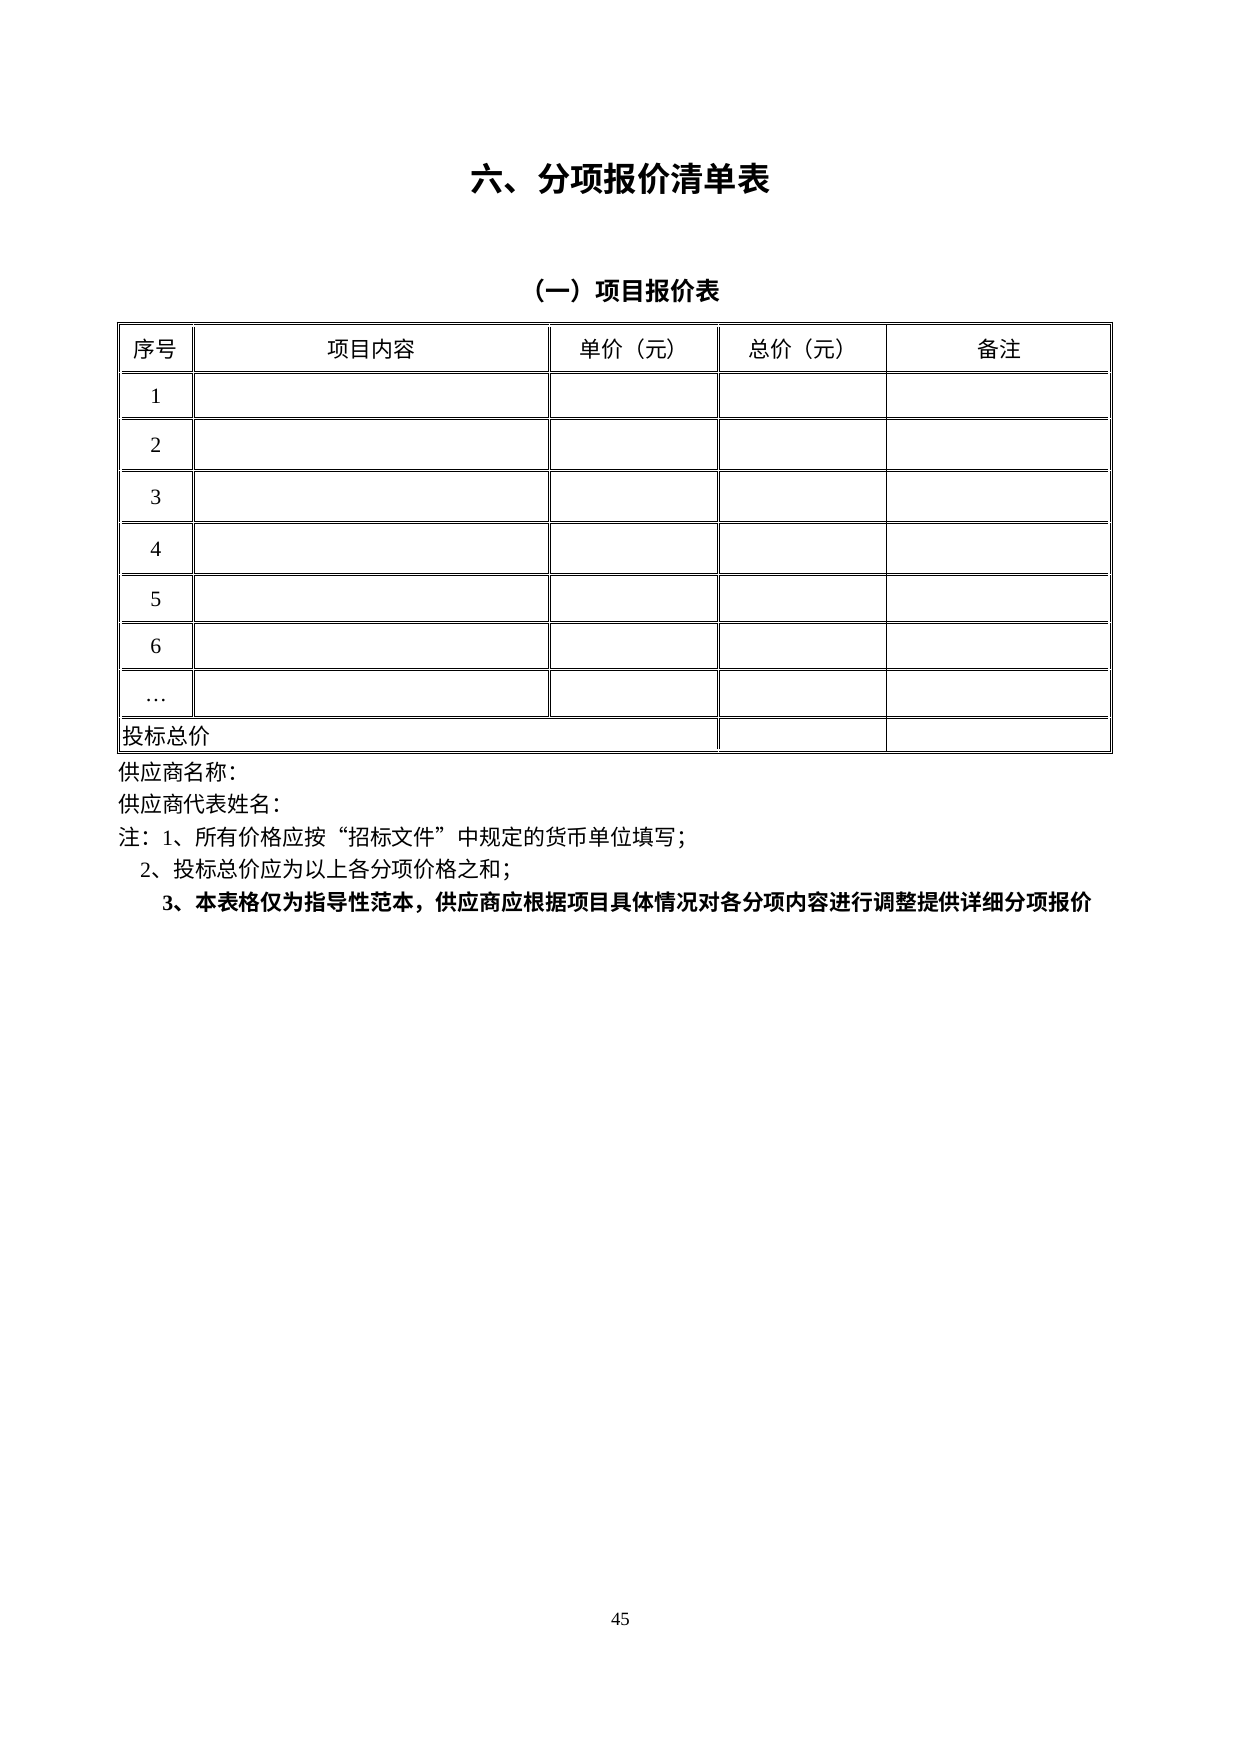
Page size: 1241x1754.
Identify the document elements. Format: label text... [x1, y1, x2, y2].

table_cell 3 [118, 469, 193, 521]
table_cell [551, 576, 717, 621]
table_cell [720, 374, 886, 417]
table_cell [887, 521, 1112, 573]
table_cell [720, 624, 886, 668]
table_header 序号 [120, 325, 193, 371]
table_cell 6 [118, 621, 193, 668]
table_cell [720, 472, 886, 521]
table_cell [551, 420, 717, 469]
table_cell [720, 576, 886, 621]
table_cell [887, 371, 1110, 417]
table_cell [551, 524, 717, 573]
table_cell [887, 573, 1112, 621]
table_cell [195, 374, 548, 417]
table_cell [195, 671, 548, 716]
table_cell [887, 716, 1110, 751]
table_cell [887, 417, 1112, 469]
table_header 项目内容 [193, 325, 549, 371]
table_cell [720, 420, 886, 469]
table_cell [195, 420, 548, 469]
table_header 备注 [887, 325, 1110, 371]
text 2、投标总价应为以上各分项价格之和； [118, 852, 1122, 884]
table_cell 1 [120, 371, 192, 417]
subtitle 六、分项报价清单表 [118, 144, 1122, 209]
table_cell [551, 671, 717, 716]
table_cell [887, 621, 1112, 668]
table_cell [887, 668, 1112, 716]
table_cell [195, 624, 548, 668]
table_cell [195, 524, 548, 573]
table_cell [720, 524, 886, 573]
table_cell [551, 374, 717, 417]
table_cell … [118, 668, 193, 716]
table_cell 2 [118, 417, 193, 469]
table_cell [887, 469, 1112, 521]
text 3、本表格仅为指导性范本，供应商应根据项目具体情况对各分项内容进行调整提供详细分项报价 [118, 884, 1122, 917]
table_cell [551, 624, 717, 668]
table_cell [718, 719, 886, 751]
table_header 单价（元） [549, 325, 718, 371]
text （一）项目报价表 [118, 257, 1122, 322]
table_cell [195, 472, 548, 521]
table_cell 4 [118, 521, 193, 573]
table_cell [195, 576, 548, 621]
text 供应商名称： [118, 754, 1122, 787]
table_cell 投标总价 [120, 716, 718, 751]
table_cell [720, 671, 886, 716]
text 注：1、所有价格应按“招标文件”中规定的货币单位填写； [118, 819, 1122, 852]
table_cell 5 [118, 573, 193, 621]
table_cell [551, 472, 717, 521]
table_header 总价（元） [718, 325, 886, 371]
text 供应商代表姓名： [118, 787, 1122, 819]
